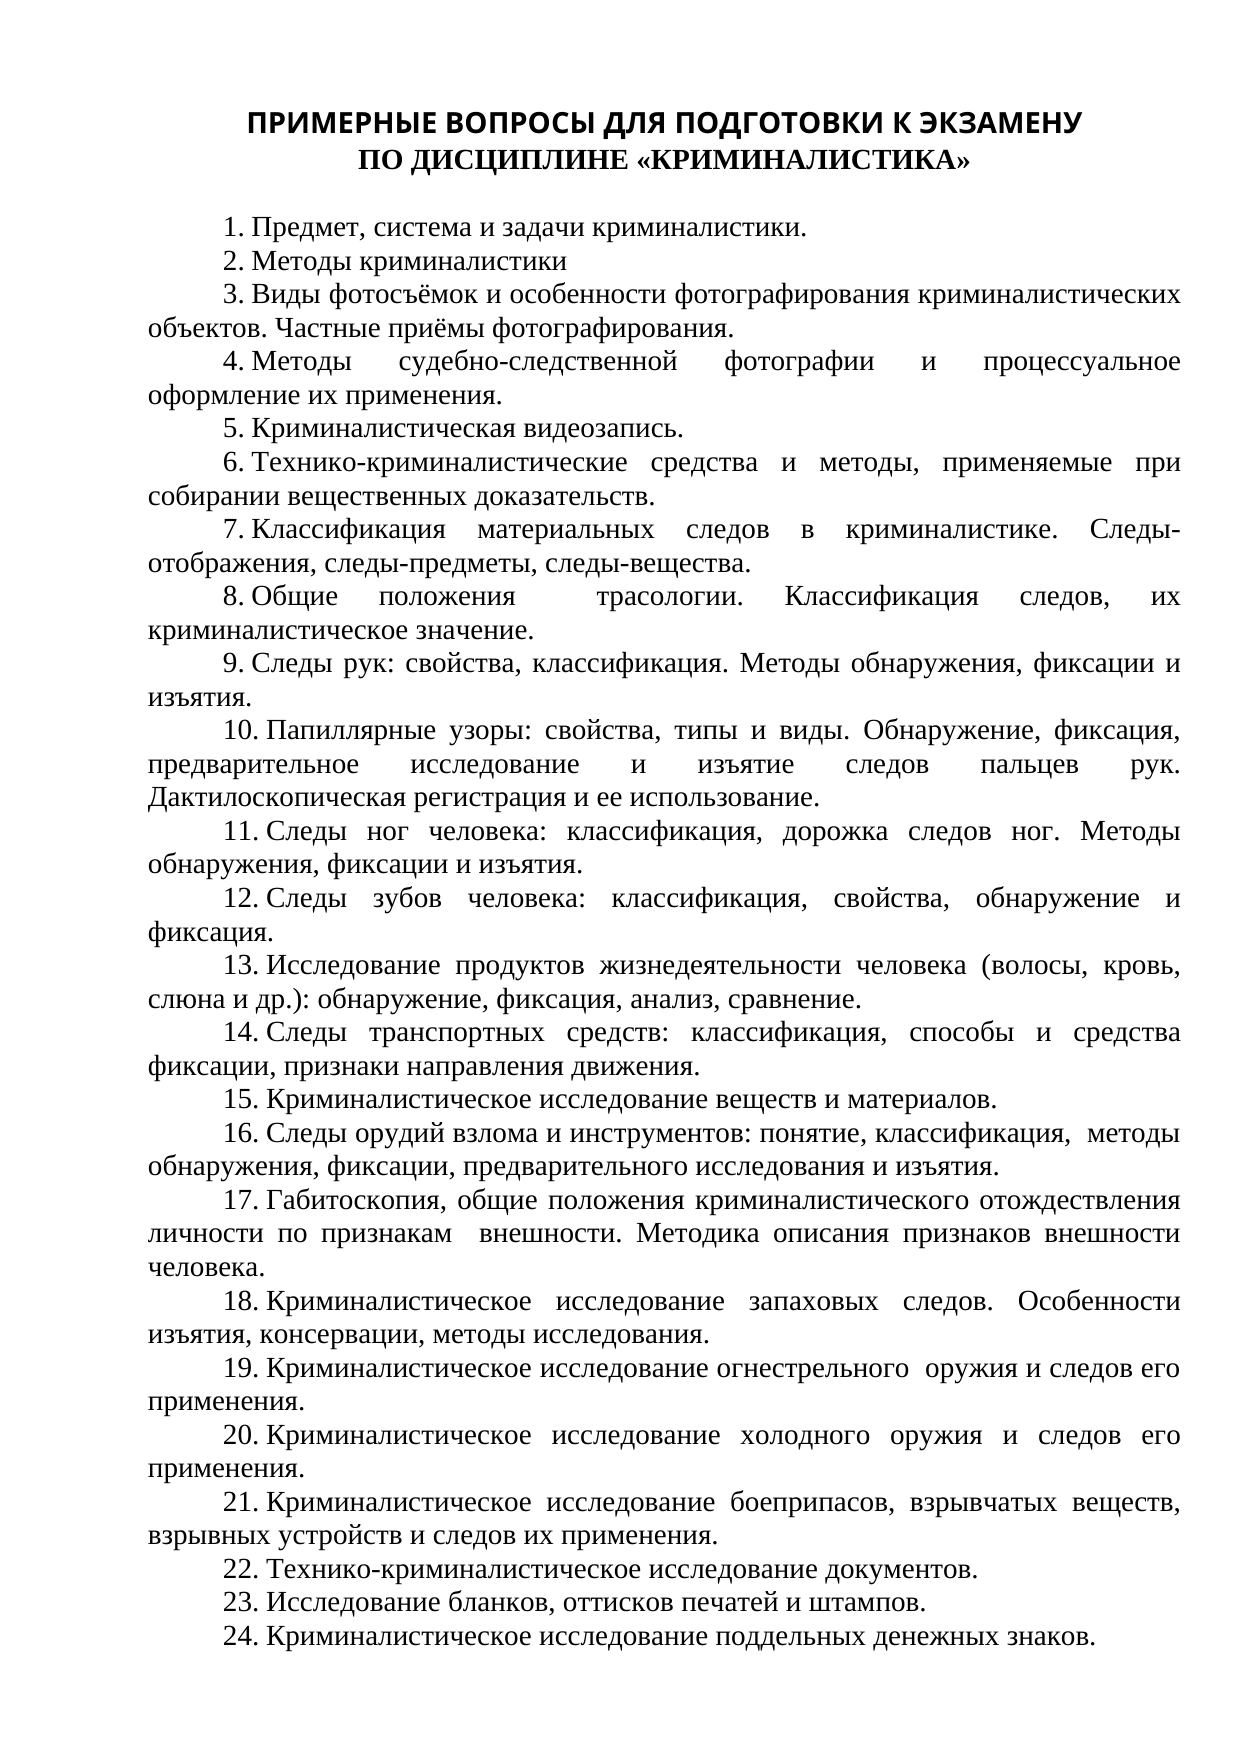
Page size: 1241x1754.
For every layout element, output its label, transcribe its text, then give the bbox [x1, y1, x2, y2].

list Технико-криминалистическое исследование документов. [148, 1551, 1182, 1584]
list Методы судебно-следственной фотографии и процессуальное оформление их применения. [148, 343, 1182, 411]
list Следы орудий взлома и инструментов: понятие, классификация, методы обнаружения, фиксации, предварительного исследования и изъятия. [148, 1115, 1182, 1182]
list Папиллярные узоры: свойства, типы и виды. Обнаружение, фиксация, предварительное исследование и изъятие следов пальцев рук. Дактилоскопическая регистрация и ее использование. [148, 712, 1182, 813]
list Габитоскопия, общие положения криминалистического отождествления личности по признакам внешности. Методика описания признаков внешности человека. [148, 1182, 1182, 1283]
list Виды фотосъёмок и особенности фотографирования криминалистических объектов. Частные приёмы фотографирования. [148, 276, 1182, 343]
list Криминалистическое исследование веществ и материалов. [148, 1081, 1182, 1115]
list Следы зубов человека: классификация, свойства, обнаружение и фиксация. [148, 880, 1182, 947]
list Исследование продуктов жизнедеятельности человека (волосы, кровь, слюна и др.): обнаружение, фиксация, анализ, сравнение. [148, 947, 1182, 1014]
list Криминалистическая видеозапись. [148, 411, 1182, 444]
list Криминалистическое исследование поддельных денежных знаков. [148, 1618, 1182, 1652]
list Общие положения трасологии. Классификация следов, их криминалистическое значение. [148, 578, 1182, 645]
list Следы транспортных средств: классификация, способы и средства фиксации, признаки направления движения. [148, 1014, 1182, 1081]
list Следы ног человека: классификация, дорожка следов ног. Методы обнаружения, фиксации и изъятия. [148, 813, 1182, 880]
list Методы криминалистики [223, 243, 1182, 276]
text по дисциплине «Криминалистика» [148, 142, 1181, 176]
list Следы рук: свойства, классификация. Методы обнаружения, фиксации и изъятия. [148, 645, 1182, 712]
list Классификация материальных следов в криминалистике. Следы- отображения, следы-предметы, следы-вещества. [148, 511, 1182, 578]
list Технико-криминалистические средства и методы, применяемые при собирании вещественных доказательств. [148, 444, 1182, 511]
list Криминалистическое исследование огнестрельного оружия и следов его применения. [148, 1350, 1182, 1417]
list Криминалистическое исследование холодного оружия и следов его применения. [148, 1417, 1182, 1484]
text Примерные вопросы для подготовки к экзамену [148, 103, 1181, 142]
list Криминалистическое исследование запаховых следов. Особенности изъятия, консервации, методы исследования. [148, 1283, 1182, 1350]
list Криминалистическое исследование боеприпасов, взрывчатых веществ, взрывных устройств и следов их применения. [148, 1484, 1182, 1551]
list Предмет, система и задачи криминалистики. [223, 209, 1182, 243]
list Исследование бланков, оттисков печатей и штампов. [148, 1584, 1182, 1618]
